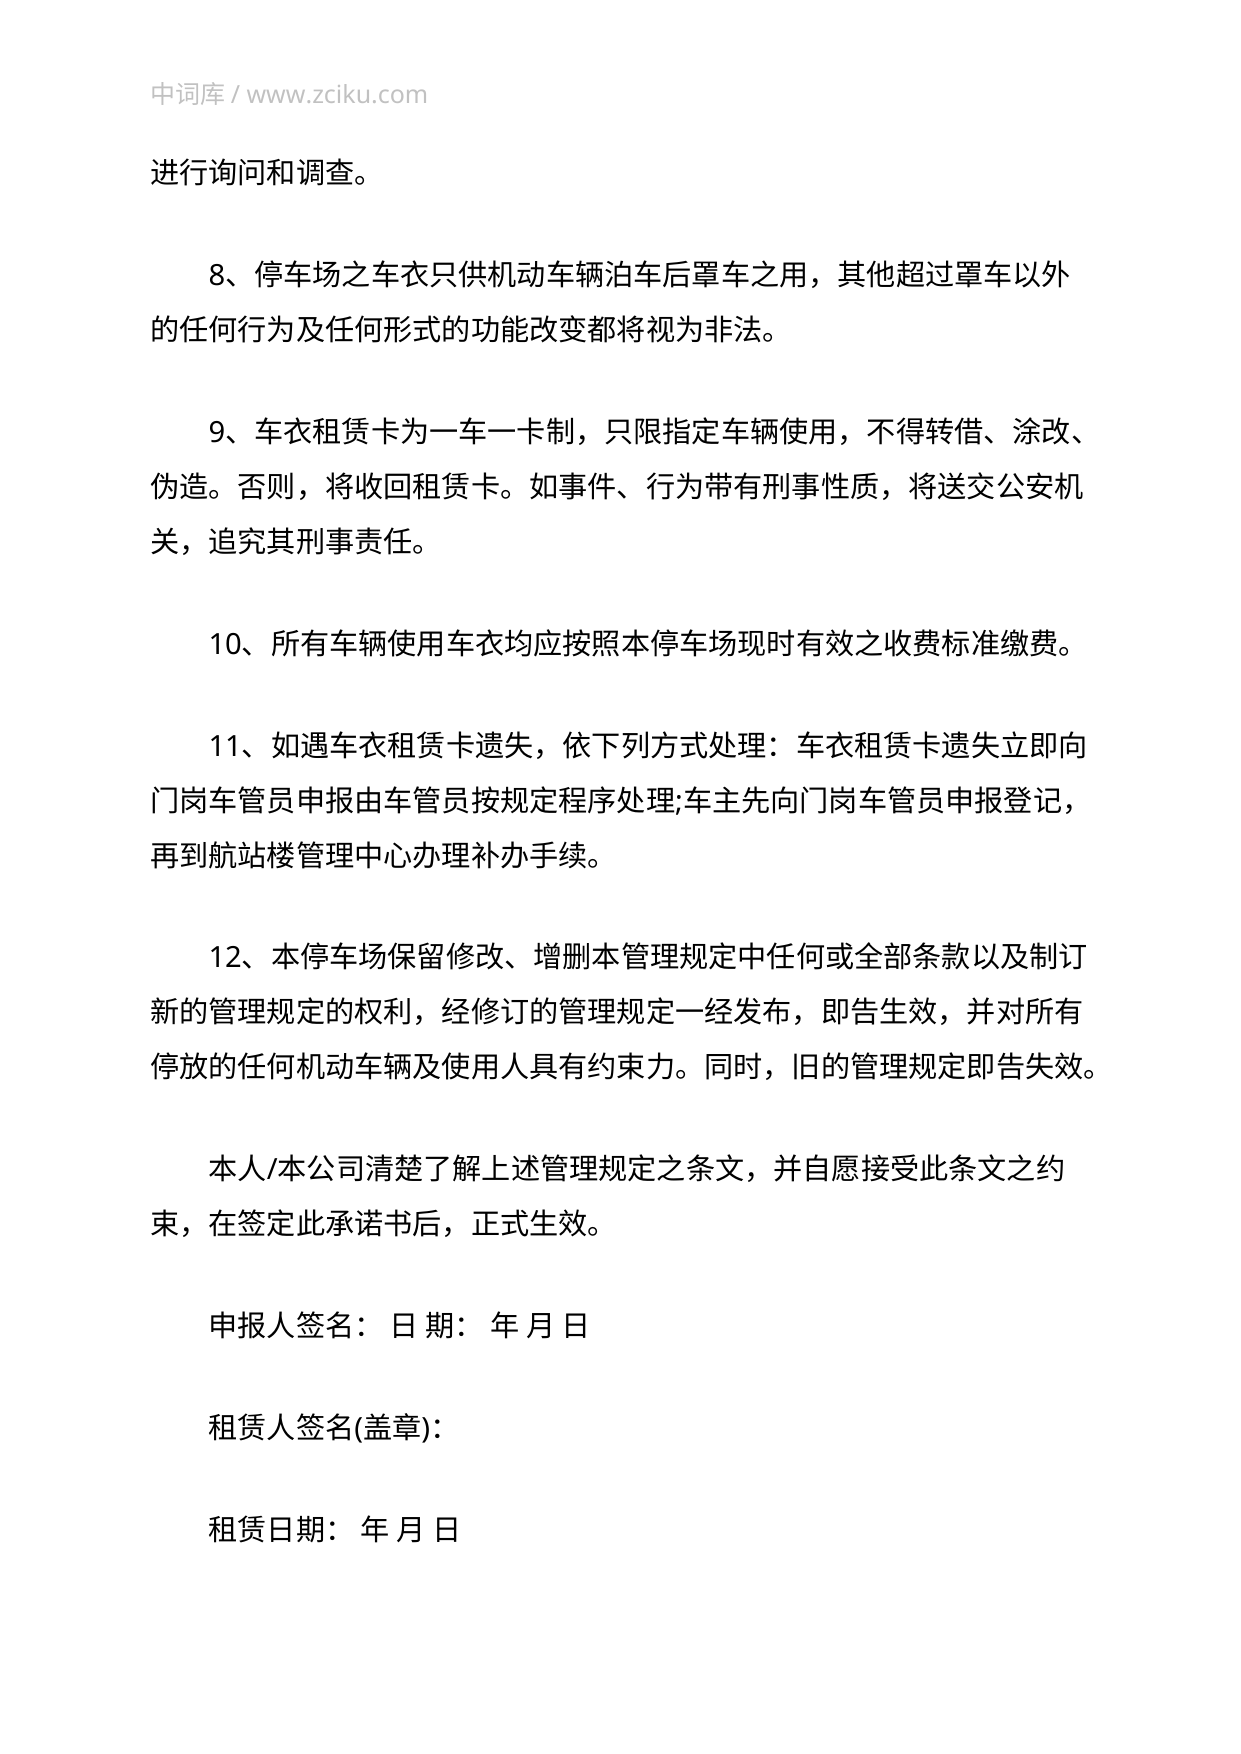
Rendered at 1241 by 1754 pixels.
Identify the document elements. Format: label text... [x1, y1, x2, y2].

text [150, 150, 1090, 192]
text 租赁人签名(盖章)： [150, 1404, 1090, 1447]
text 9、车衣租赁卡为一车一卡制，只限指定车辆使用，不得转借、涂改、伪造。否则，将收回租赁卡。如事件、行为带有刑事性质，将送交公安机关，追究其刑事责任。 [150, 408, 1090, 561]
text 8、停车场之车衣只供机动车辆泊车后罩车之用，其他超过罩车以外的任何行为及任何形式的功能改变都将视为非法。 [150, 252, 1090, 349]
text 11、如遇车衣租赁卡遗失，依下列方式处理：车衣租赁卡遗失立即向门岗车管员申报由车管员按规定程序处理;车主先向门岗车管员申报登记，再到航站楼管理中心办理补办手续。 [150, 722, 1090, 874]
text 申报人签名： 日 期： 年 月 日 [150, 1302, 1090, 1345]
text 租赁日期： 年 月 日 [150, 1506, 1090, 1548]
text 本人/本公司清楚了解上述管理规定之条文，并自愿接受此条文之约束，在签定此承诺书后，正式生效。 [150, 1146, 1090, 1243]
text 10、所有车辆使用车衣均应按照本停车场现时有效之收费标准缴费。 [150, 620, 1090, 663]
text 12、本停车场保留修改、增删本管理规定中任何或全部条款以及制订新的管理规定的权利，经修订的管理规定一经发布，即告生效，并对所有停放的任何机动车辆及使用人具有约束力。同时，旧的管理规定即告失效。 [150, 934, 1090, 1086]
